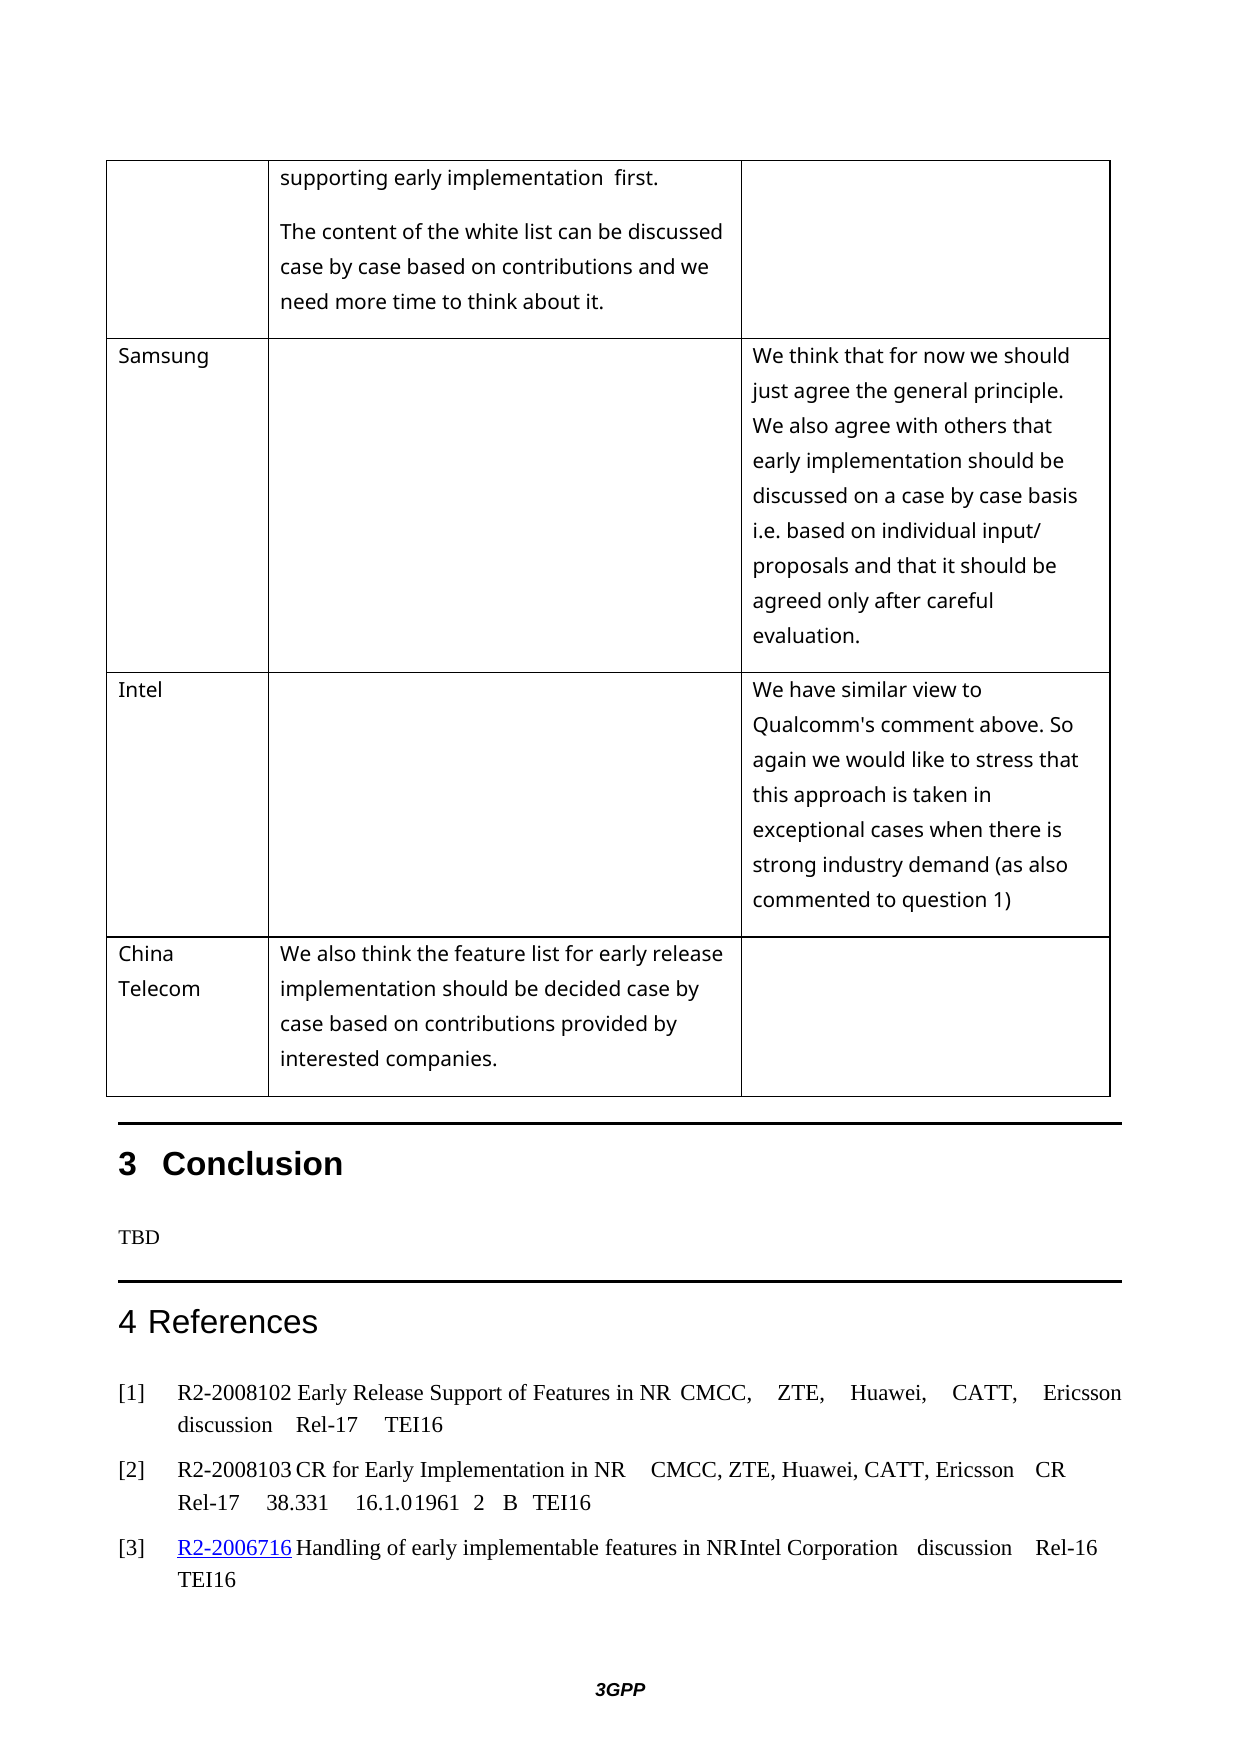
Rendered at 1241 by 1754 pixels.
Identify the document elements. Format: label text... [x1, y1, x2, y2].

table_cell [742, 161, 1109, 338]
table_cell [269, 673, 741, 936]
table_cell [107, 339, 268, 672]
list R2-2006716 Handling of early implementable features in NR Intel Corporation discussion Rel-16 TEI16 [118, 1531, 1122, 1596]
table_cell [742, 938, 1109, 1096]
table_cell [269, 938, 741, 1096]
subtitle 4 References [118, 1283, 1122, 1354]
subtitle 3 Conclusion [118, 1125, 1122, 1196]
table_cell [107, 938, 268, 1096]
table_cell [269, 161, 741, 338]
table_cell [742, 339, 1109, 672]
table_cell [269, 339, 741, 672]
list R2-2001627 Impact of CG/SPS with periodicities non dividing HF length Sequans CommunicationsR2-2008102 Early Release Support of Features in NR CMCC, ZTE, Huawei, CATT, Ericsson discussion Rel-17 TEI16 [118, 1376, 1122, 1441]
table_cell [107, 673, 268, 936]
table_cell [742, 673, 1109, 936]
list R2-2008103 CR for Early Implementation in NR CMCC, ZTE, Huawei, CATT, Ericsson CR Rel-17 38.331 16.1.0 1961 2 B TEI16 [118, 1453, 1122, 1518]
text TBD [118, 1220, 1122, 1253]
table_cell [107, 161, 268, 338]
